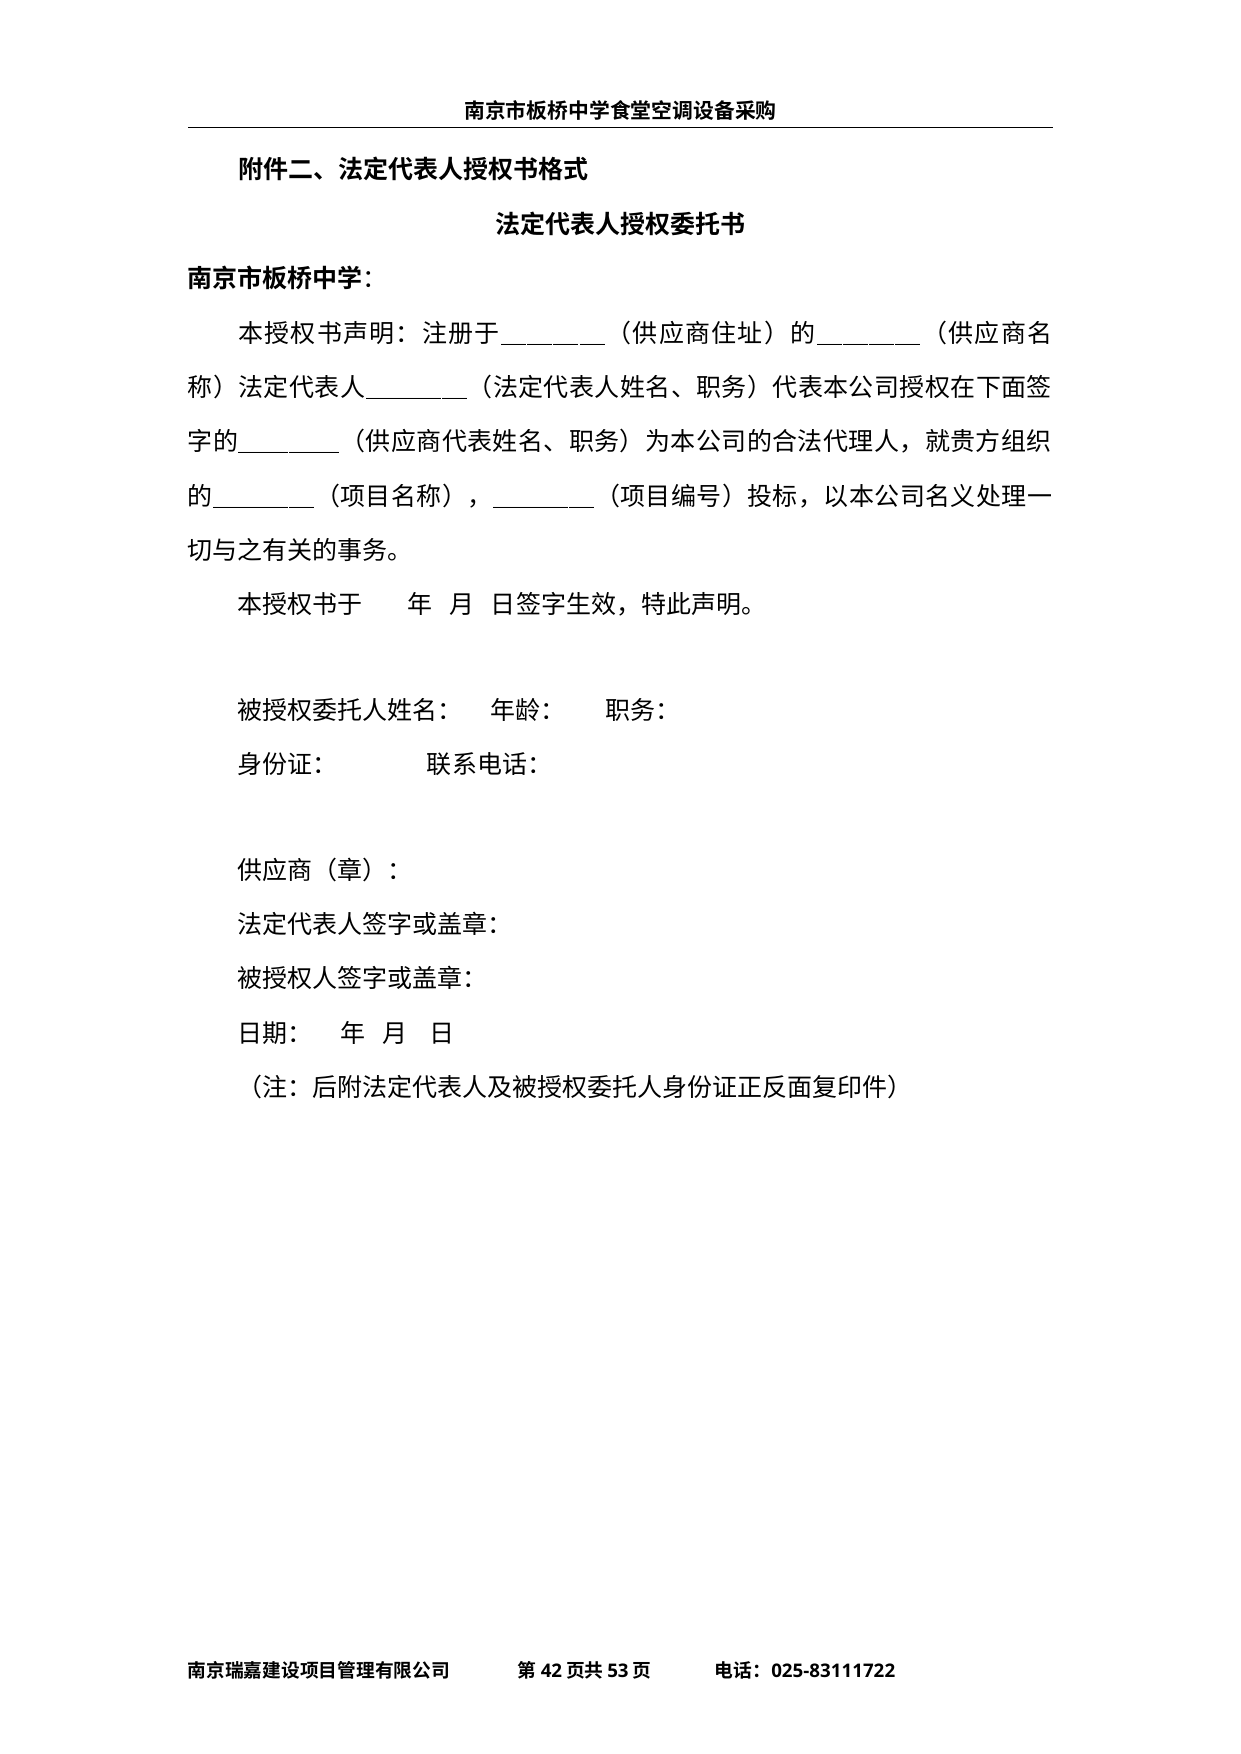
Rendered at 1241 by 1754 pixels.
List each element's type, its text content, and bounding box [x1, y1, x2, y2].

text 日期： 年 月 日 [187, 1013, 1053, 1049]
text （注：后附法定代表人及被授权委托人身份证正反面复印件） [187, 1068, 1053, 1104]
text 本授权书声明：注册于＿＿＿＿（供应商住址）的＿＿＿＿（供应商名称）法定代表人＿＿＿＿（法定代表人姓名、职务）代表本公司授权在下面签字的＿＿＿＿（供应商代表姓名、职务）为本公司的合法代理人，就贵方组织的＿＿＿＿（项目名称），＿＿＿＿（项目编号）投标，以本公司名义处理一切与之有关的事务。 [187, 313, 1053, 567]
text 法定代表人签字或盖章： [187, 904, 1053, 941]
text 法定代表人授权委托书 [187, 204, 1053, 241]
text 南京市板桥中学： [187, 259, 1053, 295]
text 日 期： 年 月 日附件二、法定代表人授权书格式 [187, 150, 1053, 186]
text 被授权委托人姓名： 年龄： 职务： [187, 690, 1053, 727]
text 本授权书于 年 月 日签字生效，特此声明。 [187, 585, 1053, 621]
text 身份证： 联系电话： [187, 745, 1053, 781]
text 被授权人签字或盖章： [187, 959, 1053, 995]
text 供应商（章）： [187, 850, 1053, 886]
